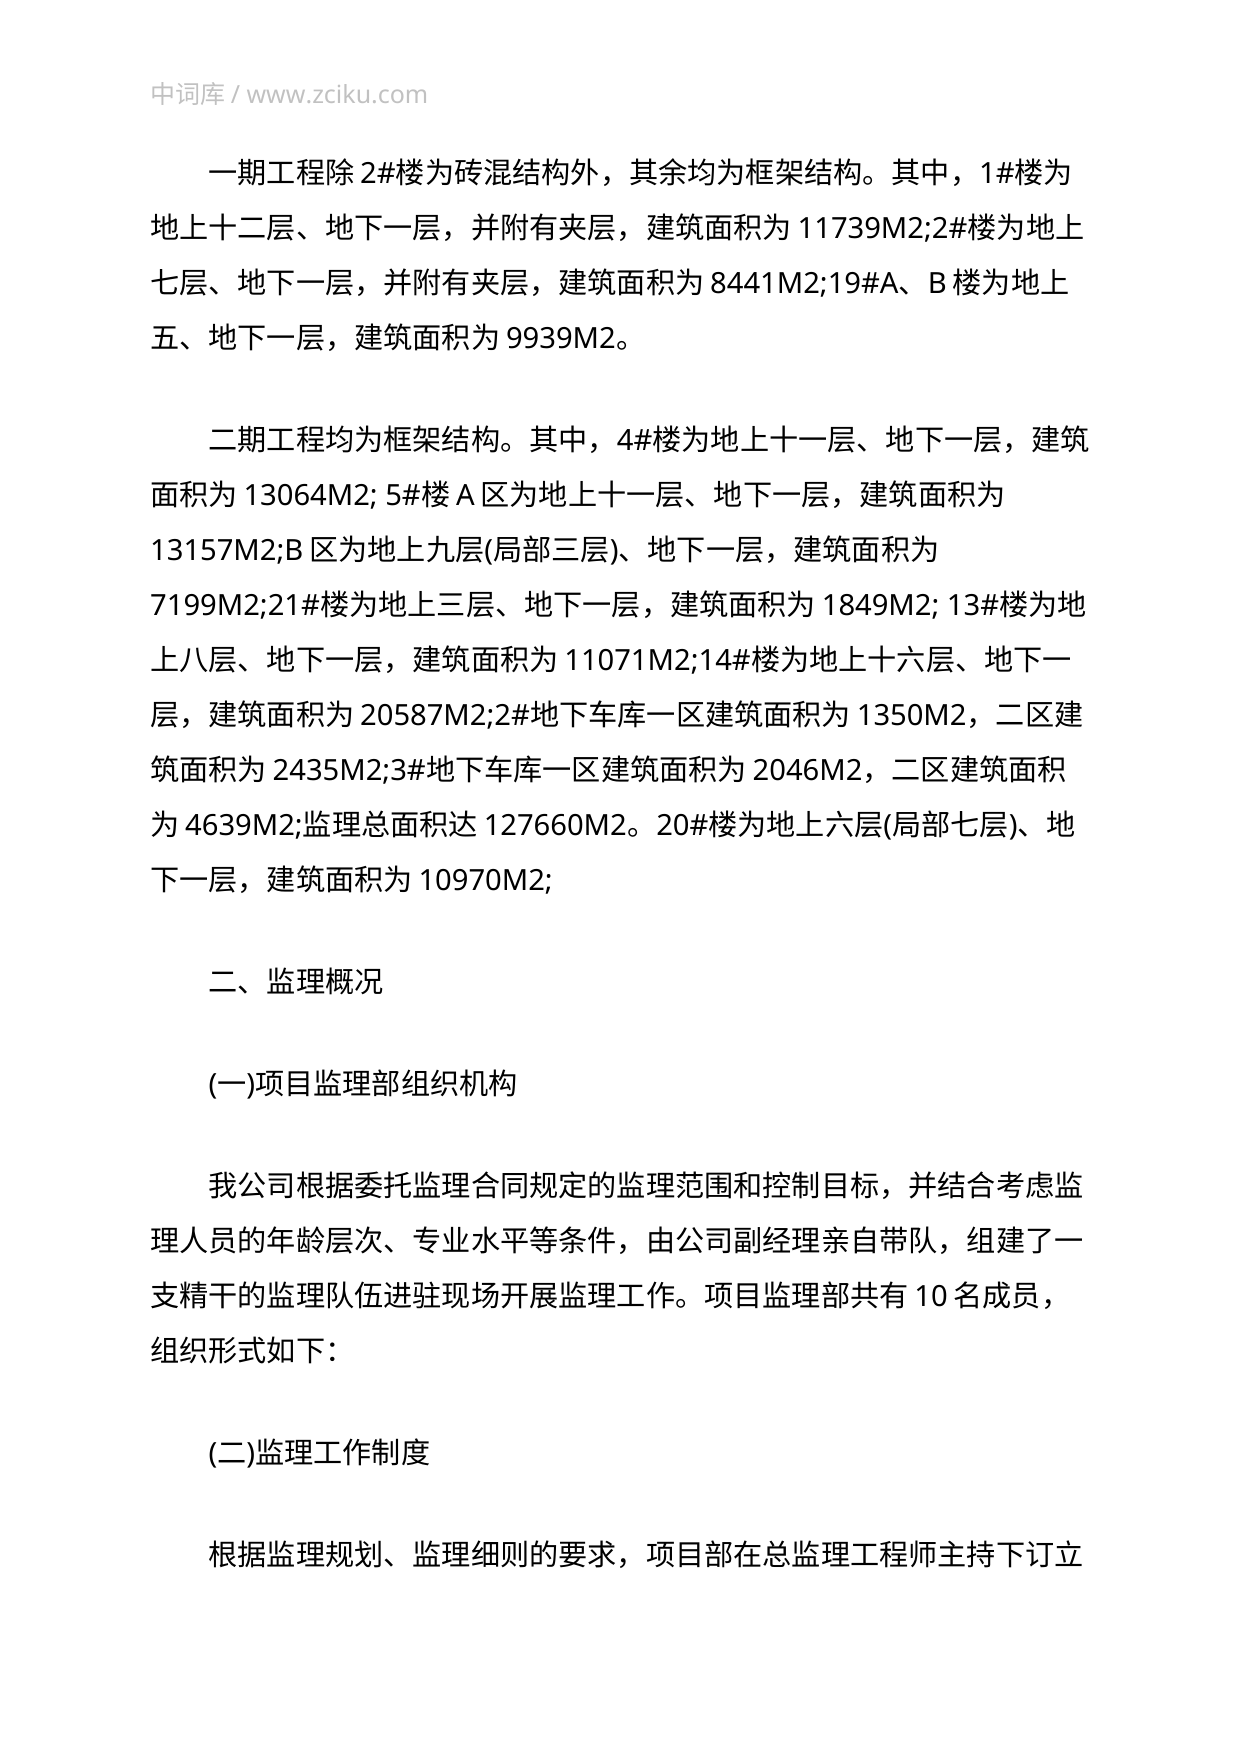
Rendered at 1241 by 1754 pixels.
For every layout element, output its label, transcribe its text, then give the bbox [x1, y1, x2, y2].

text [150, 1531, 1090, 1573]
text 一期工程除2#楼为砖混结构外，其余均为框架结构。其中，1#楼为地上十二层、地下一层，并附有夹层，建筑面积为11739M2;2#楼为地上七层、地下一层，并附有夹层，建筑面积为8441M2;19#A、B楼为地上五、地下一层，建筑面积为9939M2。 [150, 150, 1090, 357]
text (二)监理工作制度 [150, 1429, 1090, 1472]
text 我公司根据委托监理合同规定的监理范围和控制目标，并结合考虑监理人员的年龄层次、专业水平等条件，由公司副经理亲自带队，组建了一支精干的监理队伍进驻现场开展监理工作。项目监理部共有10名成员，组织形式如下： [150, 1163, 1090, 1370]
text 二、监理概况 [150, 959, 1090, 1001]
text (一)项目监理部组织机构 [150, 1061, 1090, 1103]
text 二期工程均为框架结构。其中，4#楼为地上十一层、地下一层，建筑面积为13064M2; 5#楼A区为地上十一层、地下一层，建筑面积为13157M2;B区为地上九层(局部三层)、地下一层，建筑面积为7199M2;21#楼为地上三层、地下一层，建筑面积为1849M2; 13#楼为地上八层、地下一层，建筑面积为11071M2;14#楼为地上十六层、地下一层，建筑面积为20587M2;2#地下车库一区建筑面积为1350M2，二区建筑面积为2435M2;3#地下车库一区建筑面积为2046M2，二区建筑面积为4639M2;监理总面积达127660M2。20#楼为地上六层(局部七层)、地下一层，建筑面积为10970M2; [150, 417, 1090, 899]
